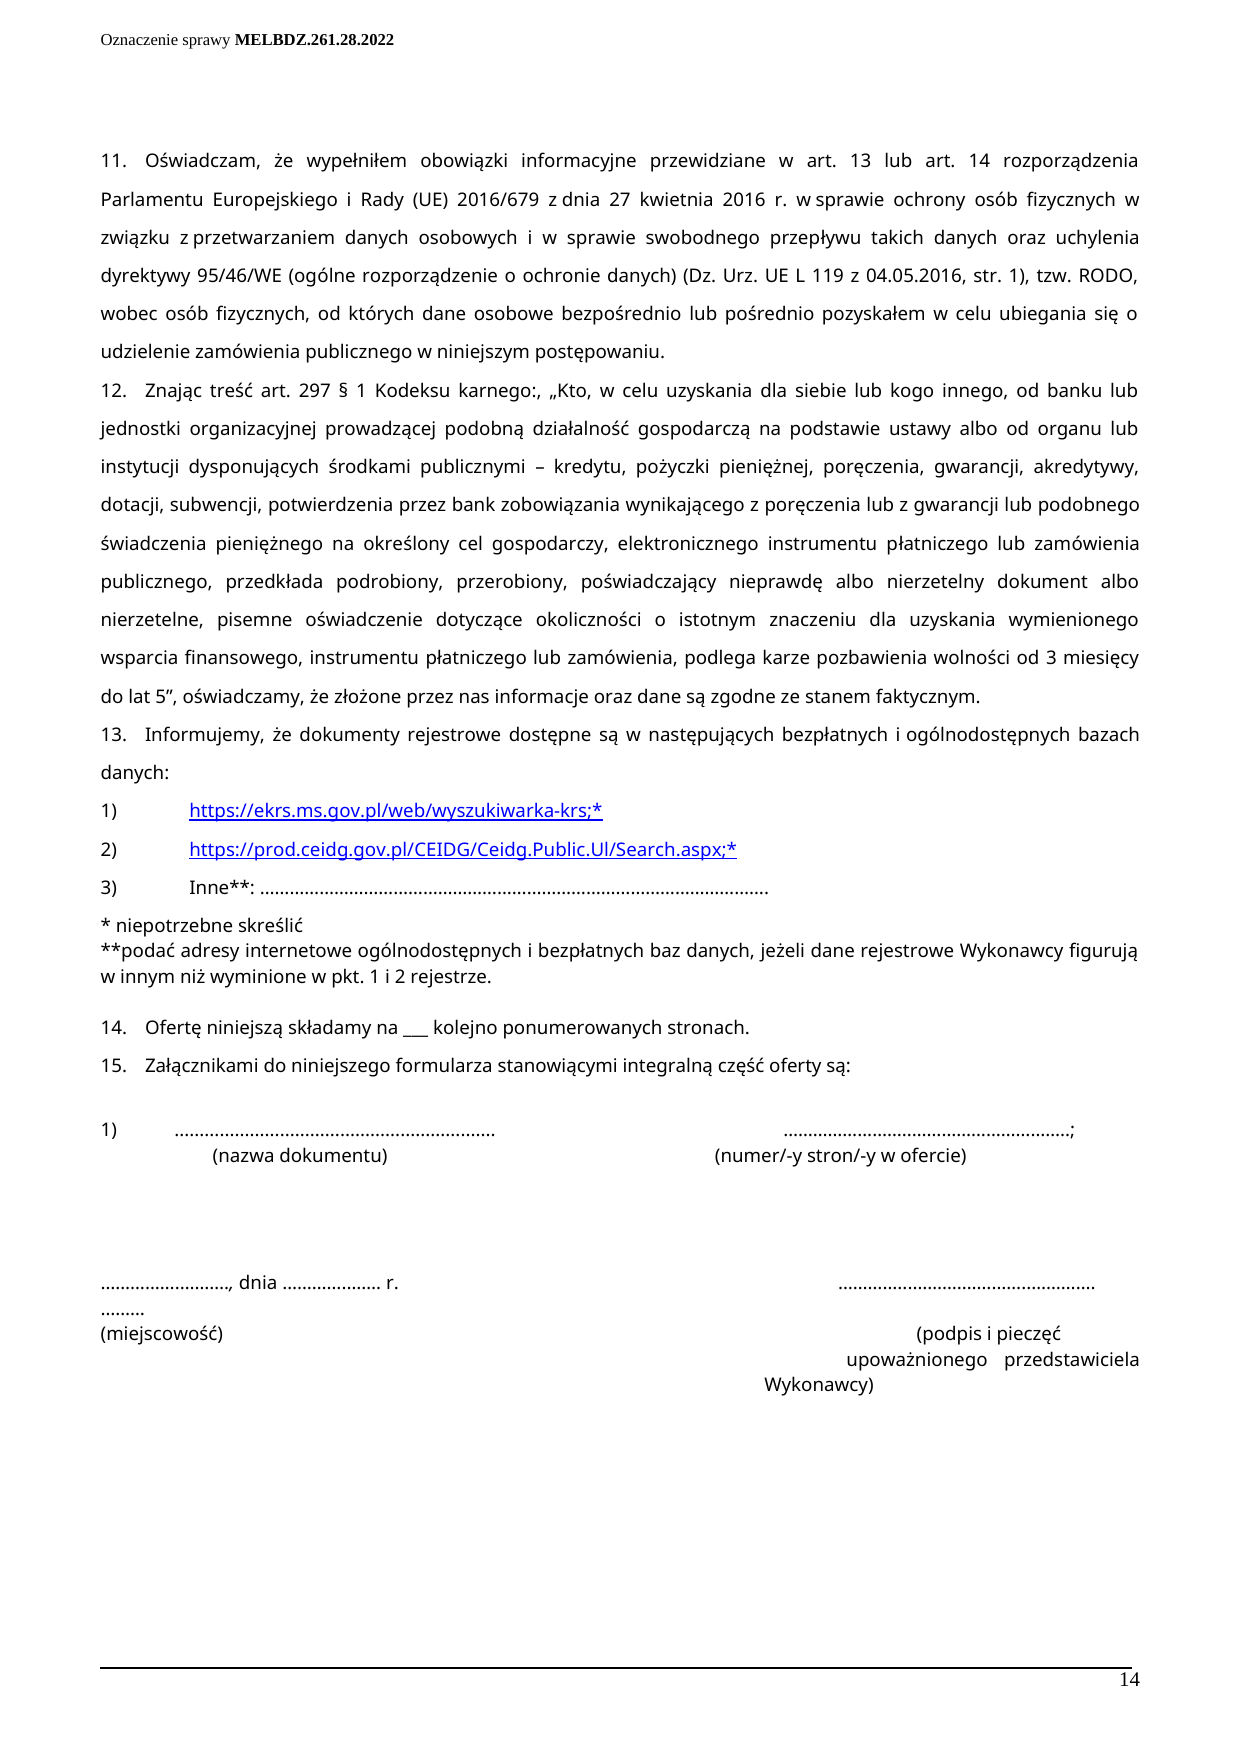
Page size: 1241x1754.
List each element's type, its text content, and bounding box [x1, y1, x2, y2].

list Załącznikami do niniejszego formularza stanowiącymi integralną część oferty są: [100, 1053, 1140, 1078]
list https://prod.ceidg.gov.pl/CEIDG/Ceidg.Public.Ul/Search.aspx;* [100, 836, 1140, 861]
text upoważnionego przedstawiciela Wykonawcy) [764, 1346, 1140, 1397]
text …………….………., dnia ………….……. r. …………...……….…………..………….……… [100, 1269, 1140, 1321]
text (nazwa dokumentu) (numer/-y stron/-y w ofercie) [100, 1142, 1140, 1167]
list Inne**: …………………………………………………………………………………………. [100, 874, 1140, 899]
list Informujemy, że dokumenty rejestrowe dostępne są w następujących bezpłatnych i ogólnodostępnych bazach danych: [100, 721, 1140, 785]
list Ofertę niniejszą składamy na ___ kolejno ponumerowanych stronach. [100, 1014, 1140, 1040]
list ................................................................ ……………………..…………………………..; [100, 1116, 1140, 1142]
list https://ekrs.ms.gov.pl/web/wyszukiwarka-krs;* [100, 798, 1140, 823]
list Oświadczam, że wypełniłem obowiązki informacyjne przewidziane w art. 13 lub art. 14 rozporządzenia Parlamentu Europejskiego i Rady (UE) 2016/679 z dnia 27 kwietnia 2016 r. w sprawie ochrony osób fizycznych w związku z przetwarzaniem danych osobowych i w sprawie swobodnego przepływu takich danych oraz uchylenia dyrektywy 95/46/WE (ogólne rozporządzenie o ochronie danych) (Dz. Urz. UE L 119 z 04.05.2016, str. 1), tzw. RODO, wobec osób fizycznych, od których dane osobowe bezpośrednio lub pośrednio pozyskałem w celu ubiegania się o udzielenie zamówienia publicznego w niniejszym postępowaniu. [100, 148, 1140, 364]
text (miejscowość) (podpis i pieczęć [100, 1321, 1140, 1346]
text * niepotrzebne skreślić [100, 912, 1140, 938]
text **podać adresy internetowe ogólnodostępnych i bezpłatnych baz danych, jeżeli dane rejestrowe Wykonawcy figurują w innym niż wyminione w pkt. 1 i 2 rejestrze. [100, 938, 1140, 989]
list Znając treść art. 297 § 1 Kodeksu karnego:, „Kto, w celu uzyskania dla siebie lub kogo innego, od banku lub jednostki organizacyjnej prowadzącej podobną działalność gospodarczą na podstawie ustawy albo od organu lub instytucji dysponujących środkami publicznymi – kredytu, pożyczki pieniężnej, poręczenia, gwarancji, akredytywy, dotacji, subwencji, potwierdzenia przez bank zobowiązania wynikającego z poręczenia lub z gwarancji lub podobnego świadczenia pieniężnego na określony cel gospodarczy, elektronicznego instrumentu płatniczego lub zamówienia publicznego, przedkłada podrobiony, przerobiony, poświadczający nieprawdę albo nierzetelny dokument albo nierzetelne, pisemne oświadczenie dotyczące okoliczności o istotnym znaczeniu dla uzyskania wymienionego wsparcia finansowego, instrumentu płatniczego lub zamówienia, podlega karze pozbawienia wolności od 3 miesięcy do lat 5”, oświadczamy, że złożone przez nas informacje oraz dane są zgodne ze stanem faktycznym. [100, 377, 1140, 708]
